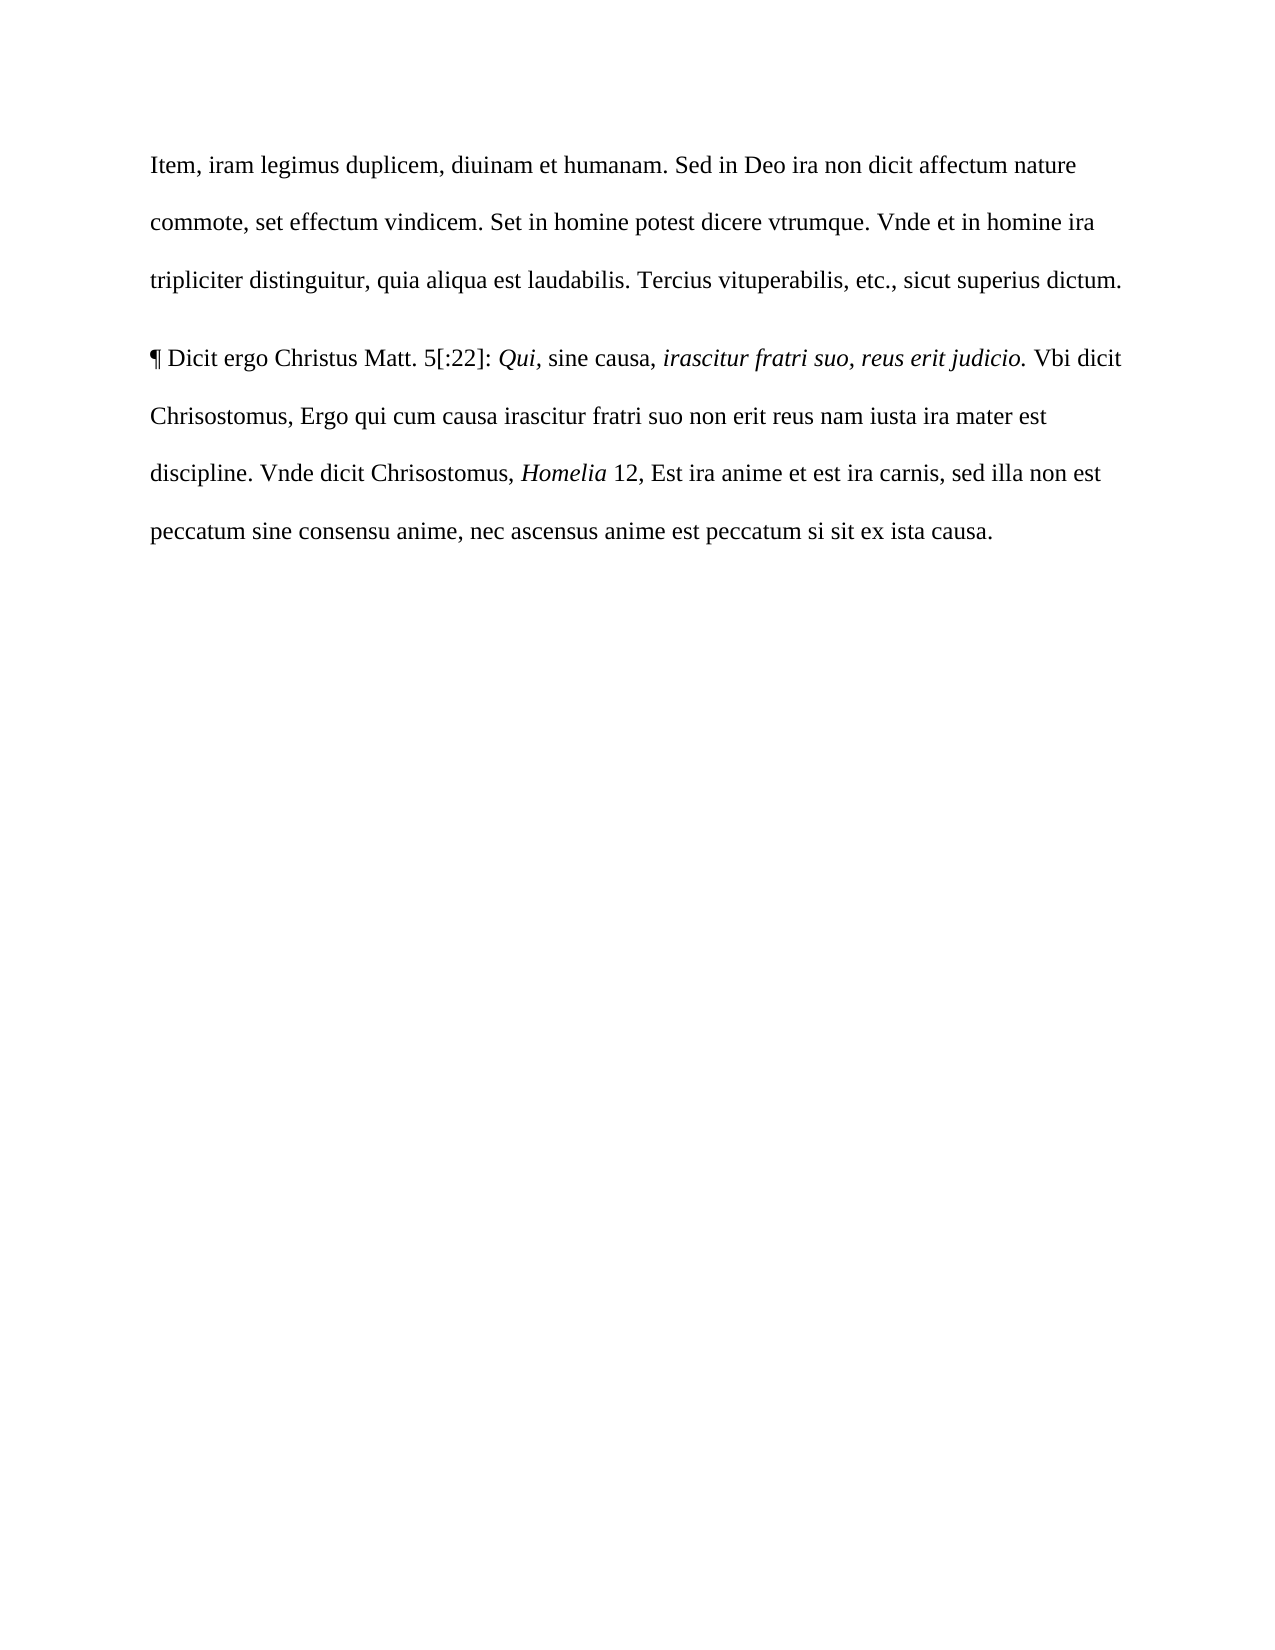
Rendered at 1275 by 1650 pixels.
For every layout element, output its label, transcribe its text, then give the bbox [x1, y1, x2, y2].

text ¶ Dicit ergo Christus Matt. 5[:22]: Qui, sine causa, irascitur fratri suo, reus erit judicio. Vbi dicit Chrisostomus, Ergo qui cum causa irascitur fratri suo non erit reus nam iusta ira mater est discipline. Vnde dicit Chrisostomus, Homelia 12, Est ira anime et est ira carnis, sed illa non est peccatum sine consensu anime, nec ascensus anime est peccatum si sit ex ista causa. [150, 343, 1125, 544]
text Item, iram legimus duplicem, diuinam et humanam. Sed in Deo ira non dicit affectum nature commote, set effectum vindicem. Set in homine potest dicere vtrumque. Vnde et in homine ira tripliciter distinguitur, quia aliqua est laudabilis. Tercius vituperabilis, etc., sicut superius dictum. [150, 150, 1125, 294]
